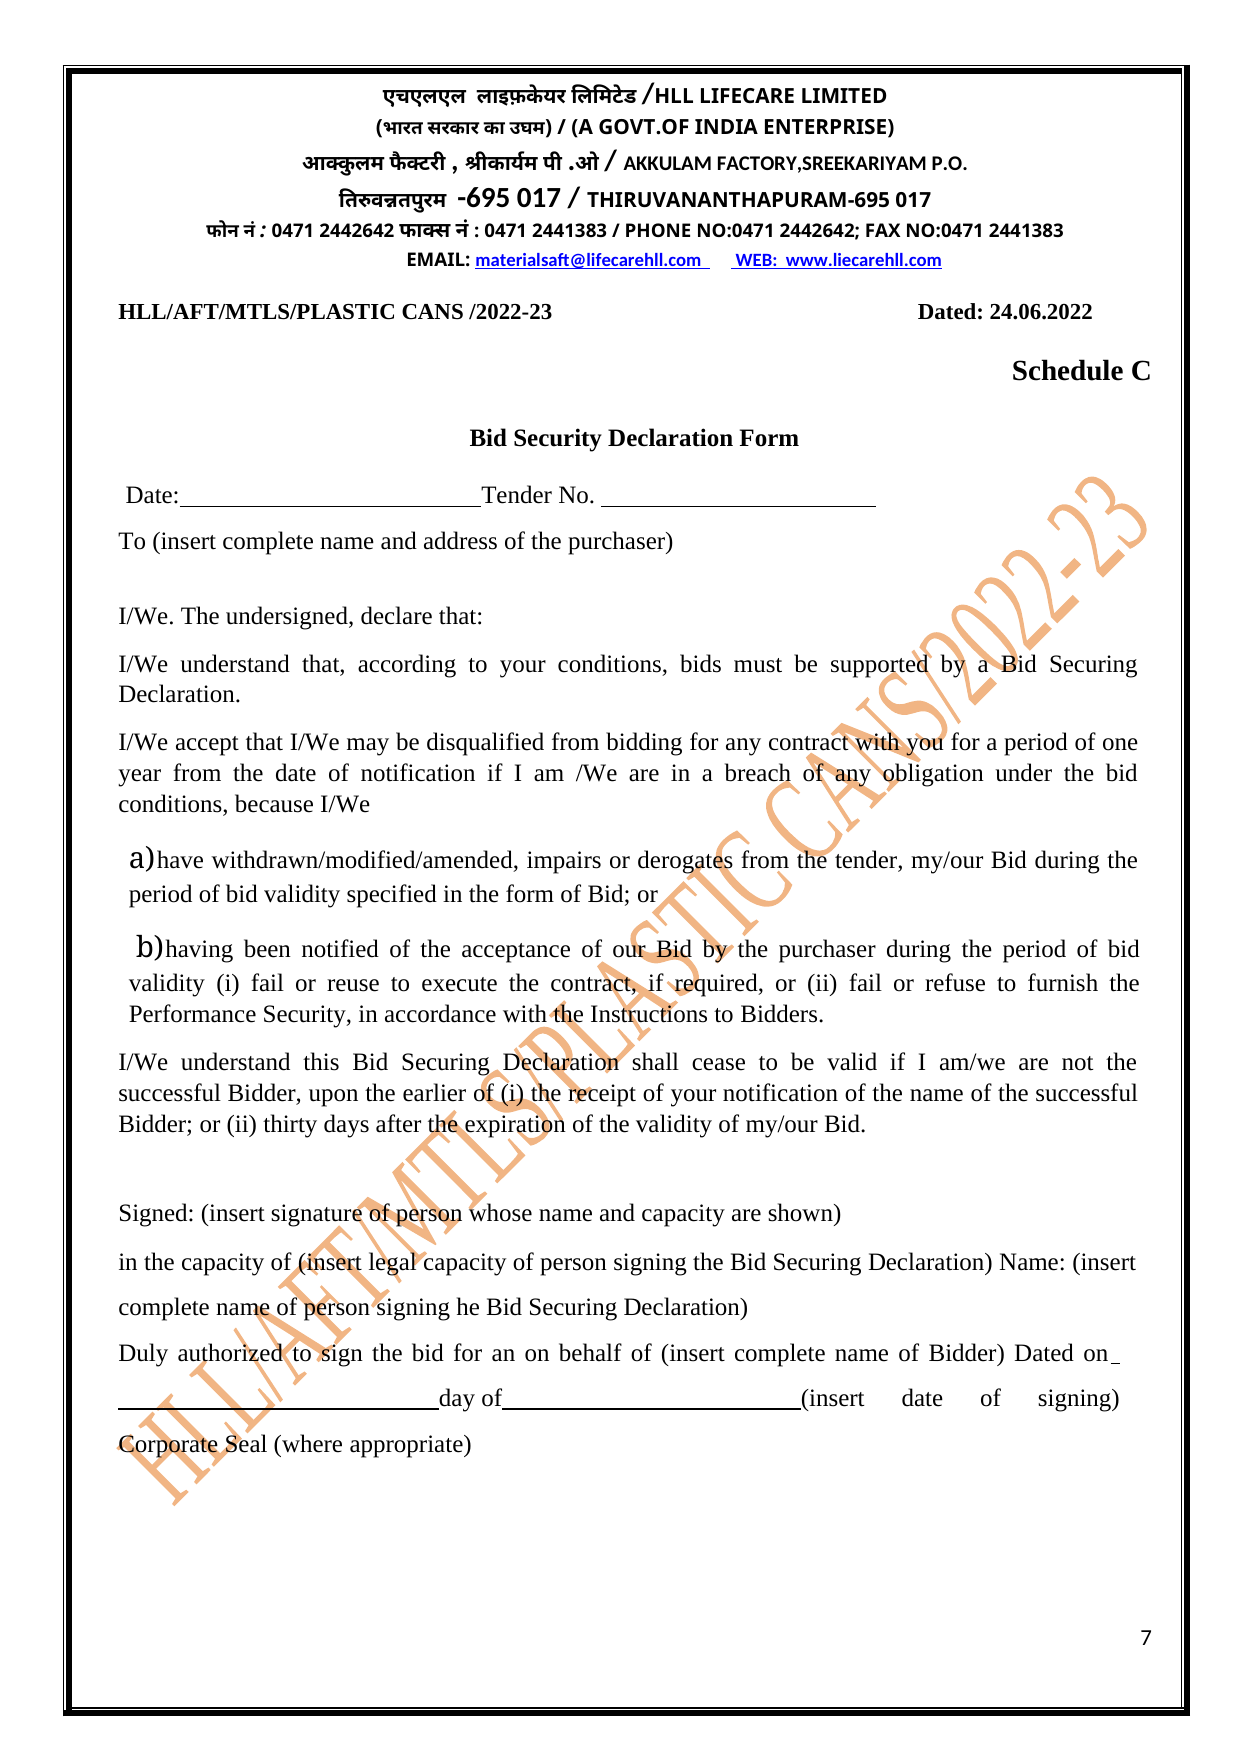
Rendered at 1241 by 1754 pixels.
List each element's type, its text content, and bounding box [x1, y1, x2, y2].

list having been notified of the acceptance of our Bid by the purchaser during the period of bid validity (i) fail or reuse to execute the contract, if required, or (ii) fail or refuse to furnish the Performance Security, in accordance with the Instructions to Bidders. [128, 927, 1140, 1028]
text I/We understand this Bid Securing Declaration shall cease to be valid if I am/we are not the successful Bidder, upon the earlier of (i) the receipt of your notification of the name of the successful Bidder; or (ii) thirty days after the expiration of the validity of my/our Bid. [118, 1047, 1139, 1138]
text Date: Tender No. To (insert complete name and address of the purchaser) [118, 481, 912, 555]
text I/We accept that I/We may be disqualified from bidding for any contract with you for a period of one year from the date of notification if I am /We are in a breach of any obligation under the bid conditions, because I/We [118, 727, 1139, 818]
text Duly authorized to sign the bid for an on behalf of (insert complete name of Bidder) Dated on day of (insert date of signing) Corporate Seal (where appropriate) [118, 1338, 1120, 1457]
text I/We understand that, according to your conditions, bids must be supported by a Bid Securing Declaration. [118, 649, 1139, 708]
text Bid Security Declaration Form [441, 423, 827, 452]
text Signed: (insert signature of person whose name and capacity are shown) [118, 1198, 1152, 1227]
text Schedule C [118, 353, 1152, 386]
text I/We. The undersigned, declare that: [118, 601, 1152, 630]
list have withdrawn/modified/amended, impairs or derogates from the tender, my/our Bid during the period of bid validity specified in the form of Bid; or [128, 837, 1139, 908]
text in the capacity of (insert legal capacity of person signing the Bid Securing Declaration) Name: (insert complete name of person signing he Bid Securing Declaration) [118, 1247, 1138, 1321]
